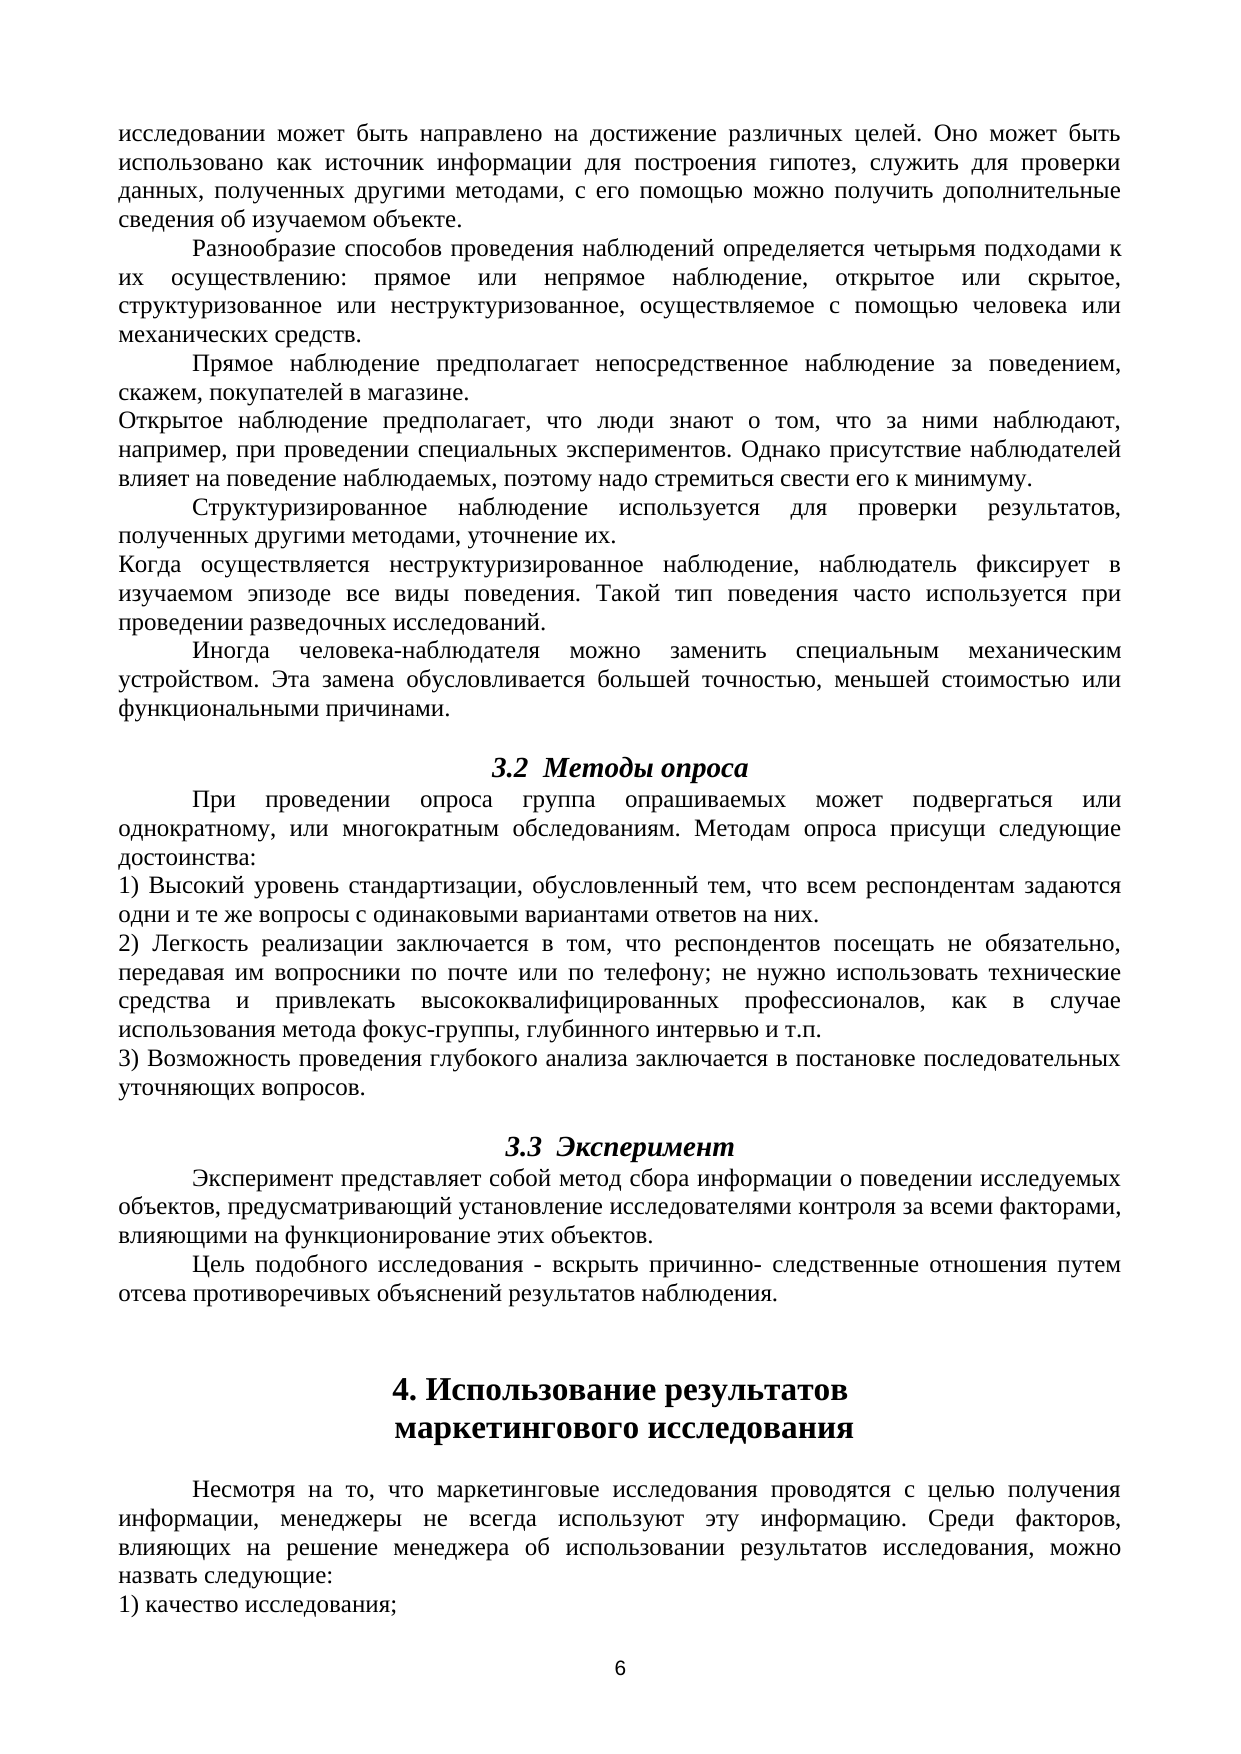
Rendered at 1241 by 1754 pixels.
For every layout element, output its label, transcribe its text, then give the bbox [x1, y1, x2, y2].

text Открытое наблюдение предполагает, что люди знают о том, что за ними наблюдают, например, при проведении специальных экспериментов. Однако присутствие наблюдателей влияет на поведение наблюдаемых, поэтому надо стремиться свести его к минимуму. [118, 406, 1122, 492]
text Структуризированное наблюдение используется для проверки результатов, полученных другими методами, уточнение их. [118, 492, 1122, 549]
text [118, 118, 1122, 233]
text Когда осуществляется неструктуризированное наблюдение, наблюдатель фиксирует в изучаемом эпизоде все виды поведения. Такой тип поведения часто используется при проведении разведочных исследований. [118, 549, 1122, 636]
text При проведении опроса группа опрашиваемых может подвергаться или однократному, или многократным обследованиям. Методам опроса присущи следующие достоинства: [118, 784, 1122, 870]
text Иногда человека-наблюдателя можно заменить специальным механическим устройством. Эта замена обусловливается большей точностью, меньшей стоимостью или функциональными причинами. [118, 636, 1122, 722]
text 1) Высокий уровень стандартизации, обусловленный тем, что всем респондентам задаются одни и те же вопросы с одинаковыми вариантами ответов на них. [118, 870, 1122, 928]
text Цель подобного исследования - вскрыть причинно- следственные отношения путем отсева противоречивых объяснений результатов наблюдения. [118, 1249, 1122, 1306]
text маркетингового исследования [118, 1407, 1122, 1445]
text 1) качество исследования; [118, 1589, 1122, 1618]
text Несмотря на то, что маркетинговые исследования проводятся с целью получения информации, менеджеры не всегда используют эту информацию. Среди факторов, влияющих на решение менеджера об использовании результатов исследования, можно назвать следующие: [118, 1474, 1122, 1589]
text 3.3 Эксперимент [118, 1129, 1122, 1163]
text 3) Возможность проведения глубокого анализа заключается в постановке последовательных уточняющих вопросов. [118, 1043, 1122, 1100]
text Разнообразие способов проведения наблюдений определяется четырьмя подходами к их осуществлению: прямое или непрямое наблюдение, открытое или скрытое, структуризованное или неструктуризованное, осуществляемое с помощью человека или механических средств. [118, 233, 1122, 348]
text 4. Использование результатов [118, 1369, 1122, 1407]
text 2) Легкость реализации заключается в том, что респондентов посещать не обязательно, передавая им вопросники по почте или по телефону; не нужно использовать технические средства и привлекать высококвалифицированных профессионалов, как в случае использования метода фокус-группы, глубинного интервью и т.п. [118, 928, 1122, 1043]
text Эксперимент представляет собой метод сбора информации о поведении исследуемых объектов, предусматривающий установление исследователями контроля за всеми факторами, влияющими на функционирование этих объектов. [118, 1163, 1122, 1249]
text 3.2 Методы опроса [118, 751, 1122, 784]
text Прямое наблюдение предполагает непосредственное наблюдение за поведением, скажем, покупателей в магазине. [118, 348, 1122, 406]
